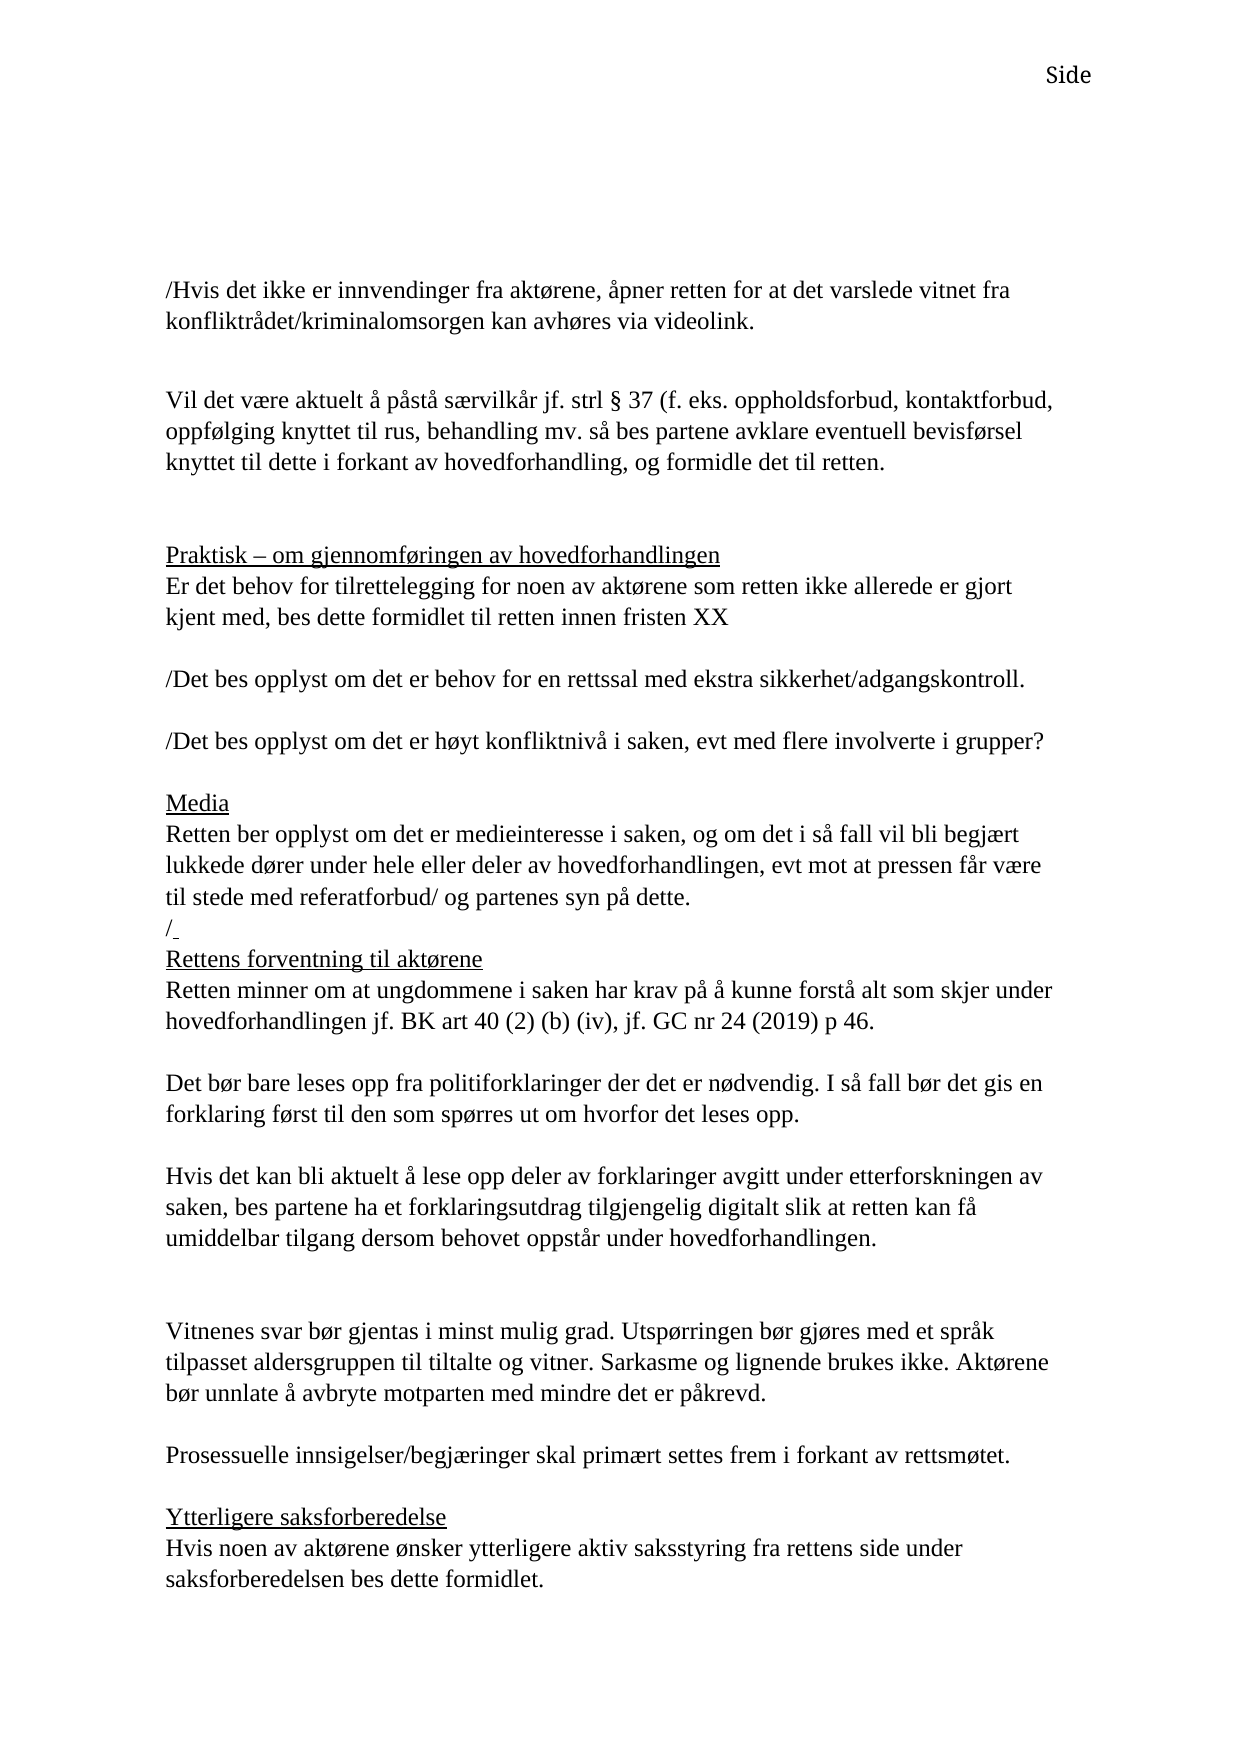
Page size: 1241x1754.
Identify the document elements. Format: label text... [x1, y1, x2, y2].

text Media [165, 788, 1057, 817]
text Retten minner om at ungdommene i saken har krav på å kunne forstå alt som skjer under hovedforhandlingen jf. BK art 40 (2) (b) (iv), jf. GC nr 24 (2019) p 46. [165, 975, 1057, 1034]
text /Det bes opplyst om det er behov for en rettssal med ekstra sikkerhet/adgangskontroll. [165, 664, 1057, 693]
text Det bør bare leses opp fra politiforklaringer der det er nødvendig. I så fall bør det gis en forklaring først til den som spørres ut om hvorfor det leses opp. [165, 1068, 1057, 1128]
text Hvis det kan bli aktuelt å lese opp deler av forklaringer avgitt under etterforskningen av saken, bes partene ha et forklaringsutdrag tilgjengelig digitalt slik at retten kan få umiddelbar tilgang dersom behovet oppstår under hovedforhandlingen. [165, 1161, 1057, 1252]
text Er det behov for tilrettelegging for noen av aktørene som retten ikke allerede er gjort kjent med, bes dette formidlet til retten innen fristen XX [165, 571, 1057, 631]
text /Hvis det ikke er innvendinger fra aktørene, åpner retten for at det varslede vitnet fra konfliktrådet/kriminalomsorgen kan avhøres via videolink. [165, 275, 1057, 335]
text Hvis noen av aktørene ønsker ytterligere aktiv saksstyring fra rettens side under saksforberedelsen bes dette formidlet. [165, 1533, 1057, 1593]
text Praktisk – om gjennomføringen av hovedforhandlingen [165, 540, 1057, 569]
text Vil det være aktuelt å påstå særvilkår jf. strl § 37 (f. eks. oppholdsforbud, kontaktforbud, oppfølging knyttet til rus, behandling mv. så bes partene avklare eventuell bevisførsel knyttet til dette i forkant av hovedforhandling, og formidle det til retten. [165, 385, 1057, 476]
text Rettens forventning til aktørene [165, 944, 1057, 972]
text Ytterligere saksforberedelse [165, 1502, 1057, 1531]
text Vitnenes svar bør gjentas i minst mulig grad. Utspørringen bør gjøres med et språk tilpasset aldersgruppen til tiltalte og vitner. Sarkasme og lignende brukes ikke. Aktørene bør unnlate å avbryte motparten med mindre det er påkrevd. [165, 1316, 1057, 1407]
text Prosessuelle innsigelser/begjæringer skal primært settes frem i forkant av rettsmøtet. [165, 1440, 1057, 1469]
text /Det bes opplyst om det er høyt konfliktnivå i saken, evt med flere involverte i grupper? [165, 726, 1057, 755]
text Retten ber opplyst om det er medieinteresse i saken, og om det i så fall vil bli begjært lukkede dører under hele eller deler av hovedforhandlingen, evt mot at pressen får være til stede med referatforbud/ og partenes syn på dette. [165, 819, 1057, 910]
text / [165, 913, 1057, 941]
